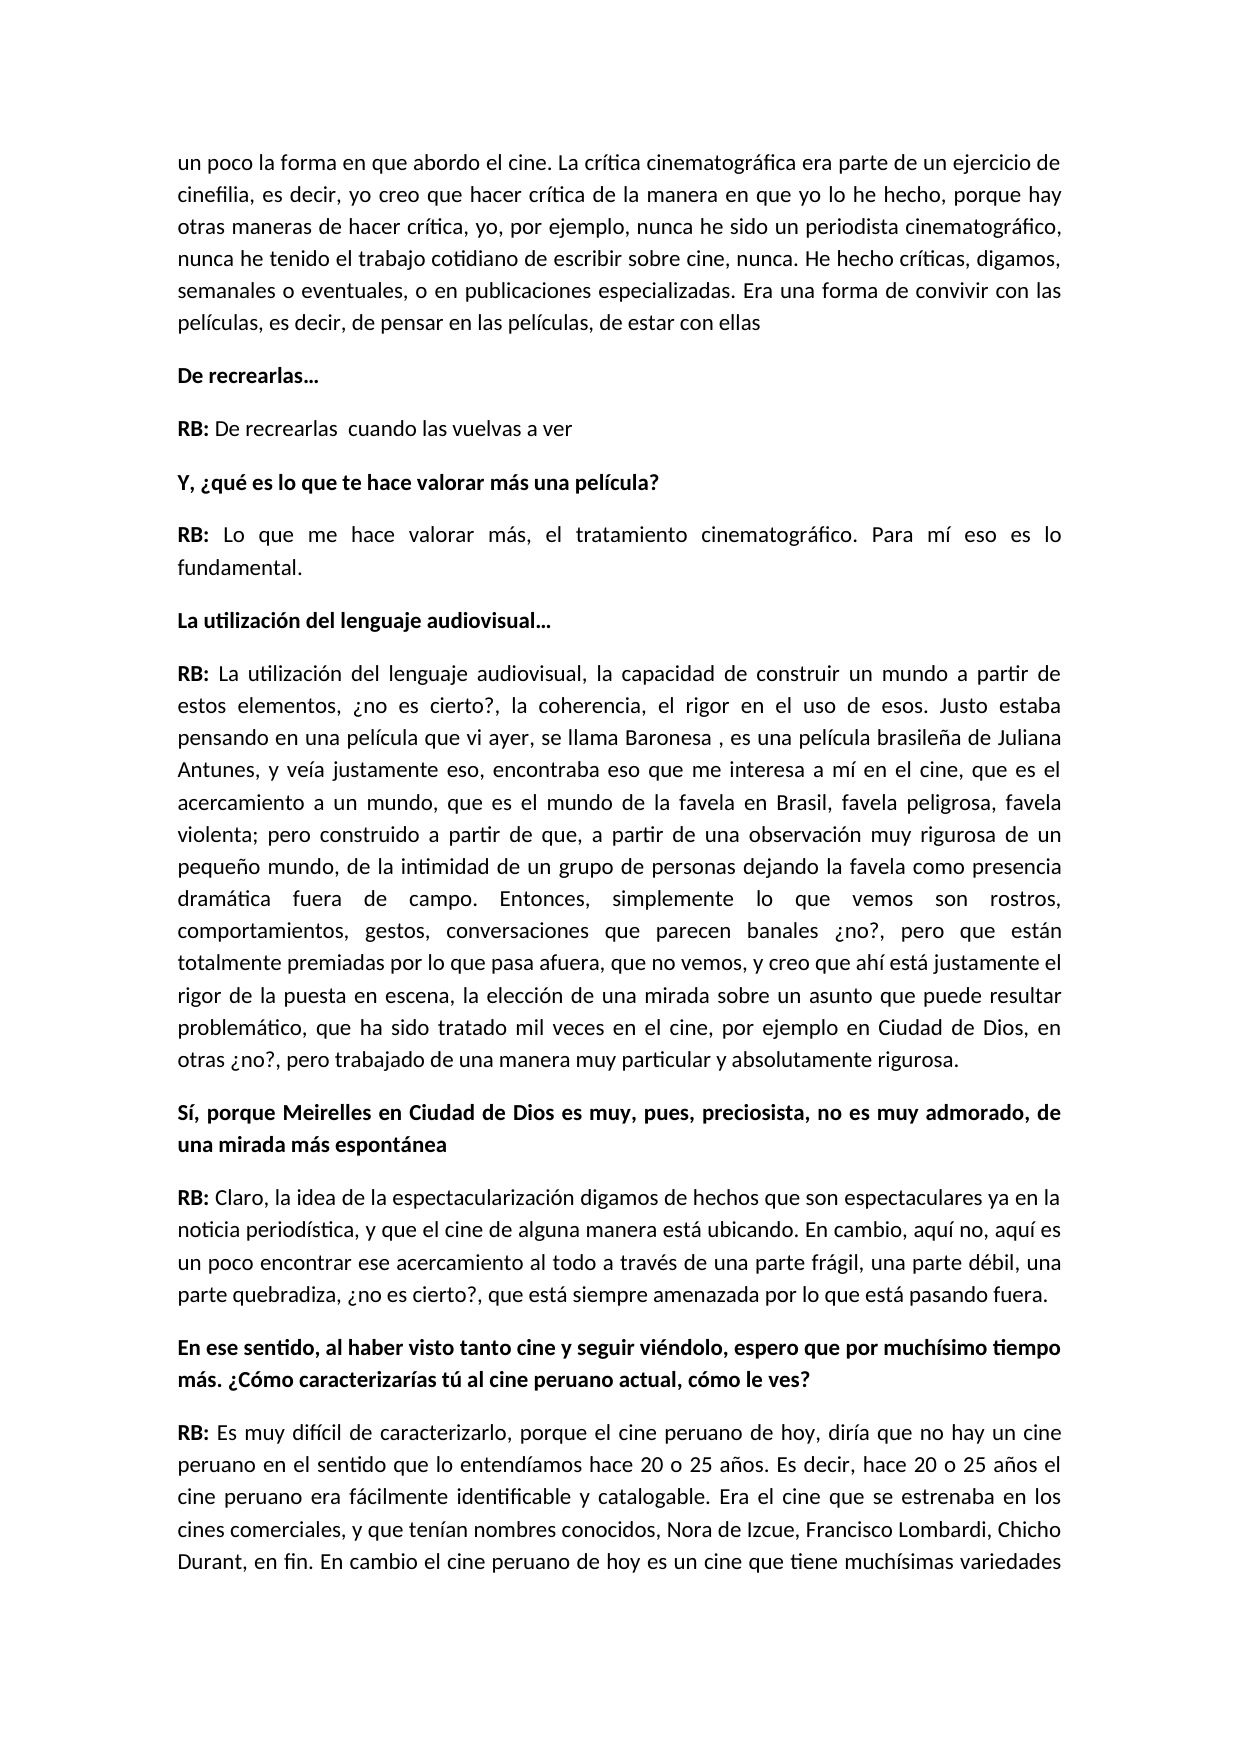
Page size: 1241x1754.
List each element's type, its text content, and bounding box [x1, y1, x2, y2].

text RB: Claro, la idea de la espectacularización digamos de hechos que son espectaculares ya en la noticia periodística, y que el cine de alguna manera está ubicando. En cambio, aquí no, aquí es un poco encontrar ese acercamiento al todo a través de una parte frágil, una parte débil, una parte quebradiza, ¿no es cierto?, que está siempre amenazada por lo que está pasando fuera. [177, 1183, 1063, 1308]
text En ese sentido, al haber visto tanto cine y seguir viéndolo, espero que por muchísimo tiempo más. ¿Cómo caracterizarías tú al cine peruano actual, cómo le ves? [177, 1333, 1063, 1393]
text RB: Lo que me hace valorar más, el tratamiento cinematográfico. Para mí eso es lo fundamental. [177, 521, 1063, 581]
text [177, 1418, 1063, 1575]
text Y, ¿qué es lo que te hace valorar más una película? [177, 468, 1063, 496]
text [177, 148, 1063, 337]
text RB: De recrearlas cuando las vuelvas a ver [177, 414, 1063, 443]
text RB: La utilización del lenguaje audiovisual, la capacidad de construir un mundo a partir de estos elementos, ¿no es cierto?, la coherencia, el rigor en el uso de esos. Justo estaba pensando en una película que vi ayer, se llama Baronesa , es una película brasileña de Juliana Antunes, y veía justamente eso, encontraba eso que me interesa a mí en el cine, que es el acercamiento a un mundo, que es el mundo de la favela en Brasil, favela peligrosa, favela violenta; pero construido a partir de que, a partir de una observación muy rigurosa de un pequeño mundo, de la intimidad de un grupo de personas dejando la favela como presencia dramática fuera de campo. Entonces, simplemente lo que vemos son rostros, comportamientos, gestos, conversaciones que parecen banales ¿no?, pero que están totalmente premiadas por lo que pasa afuera, que no vemos, y creo que ahí está justamente el rigor de la puesta en escena, la elección de una mirada sobre un asunto que puede resultar problemático, que ha sido tratado mil veces en el cine, por ejemplo en Ciudad de Dios, en otras ¿no?, pero trabajado de una manera muy particular y absolutamente rigurosa. [177, 659, 1063, 1073]
text Sí, porque Meirelles en Ciudad de Dios es muy, pues, preciosista, no es muy admorado, de una mirada más espontánea [177, 1098, 1063, 1158]
text La utilización del lenguaje audiovisual… [177, 606, 1063, 634]
text De recrearlas… [177, 362, 1063, 389]
